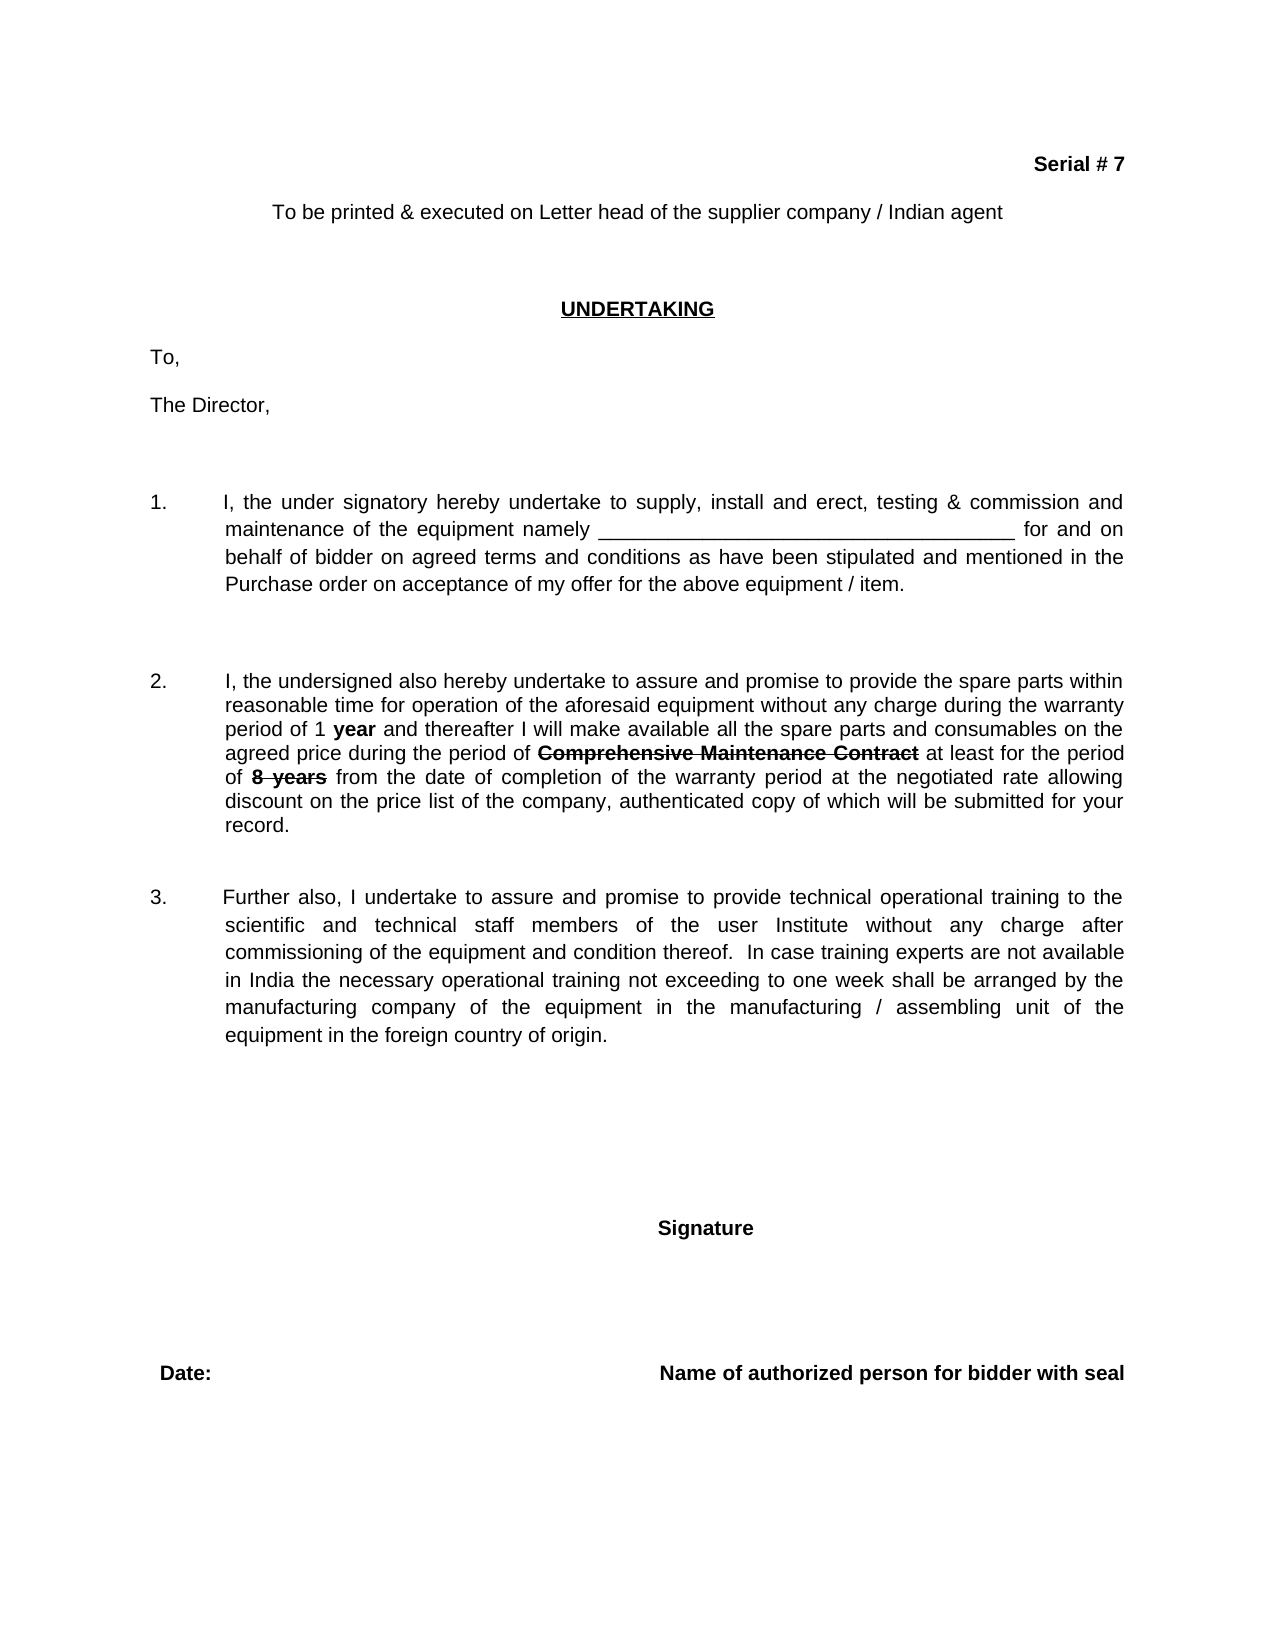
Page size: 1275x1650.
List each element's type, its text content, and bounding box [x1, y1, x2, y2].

text To be printed & executed on Letter head of the supplier company / Indian agent [150, 200, 1125, 224]
text To, [150, 345, 1125, 369]
text UNDERTAKING [150, 296, 1125, 320]
text 1. I, the under signatory hereby undertake to supply, install and erect, testing & commission and maintenance of the equipment namely ____________________________________ for and on behalf of bidder on agreed terms and conditions as have been stipulated and mentioned in the Purchase order on acceptance of my offer for the above equipment / item. [150, 490, 1125, 596]
text Signature [525, 1216, 1125, 1240]
text Date: Name of authorized person for bidder with seal [150, 1361, 1125, 1385]
list I, the undersigned also hereby undertake to assure and promise to provide the spare parts within reasonable time for operation of the aforesaid equipment without any charge during the warranty period of 1 year and thereafter I will make available all the spare parts and consumables on the agreed price during the period of Comprehensive Maintenance Contract at least for the period of 8 years from the date of completion of the warranty period at the negotiated rate allowing discount on the price list of the company, authenticated copy of which will be submitted for your record. [150, 669, 1125, 837]
text Serial # 7 [150, 151, 1125, 175]
text 3. Further also, I undertake to assure and promise to provide technical operational training to the scientific and technical staff members of the user Institute without any charge after commissioning of the equipment and condition thereof. In case training experts are not available in India the necessary operational training not exceeding to one week shall be arranged by the manufacturing company of the equipment in the manufacturing / assembling unit of the equipment in the foreign country of origin. [150, 885, 1125, 1046]
text The Director, [150, 393, 1125, 417]
